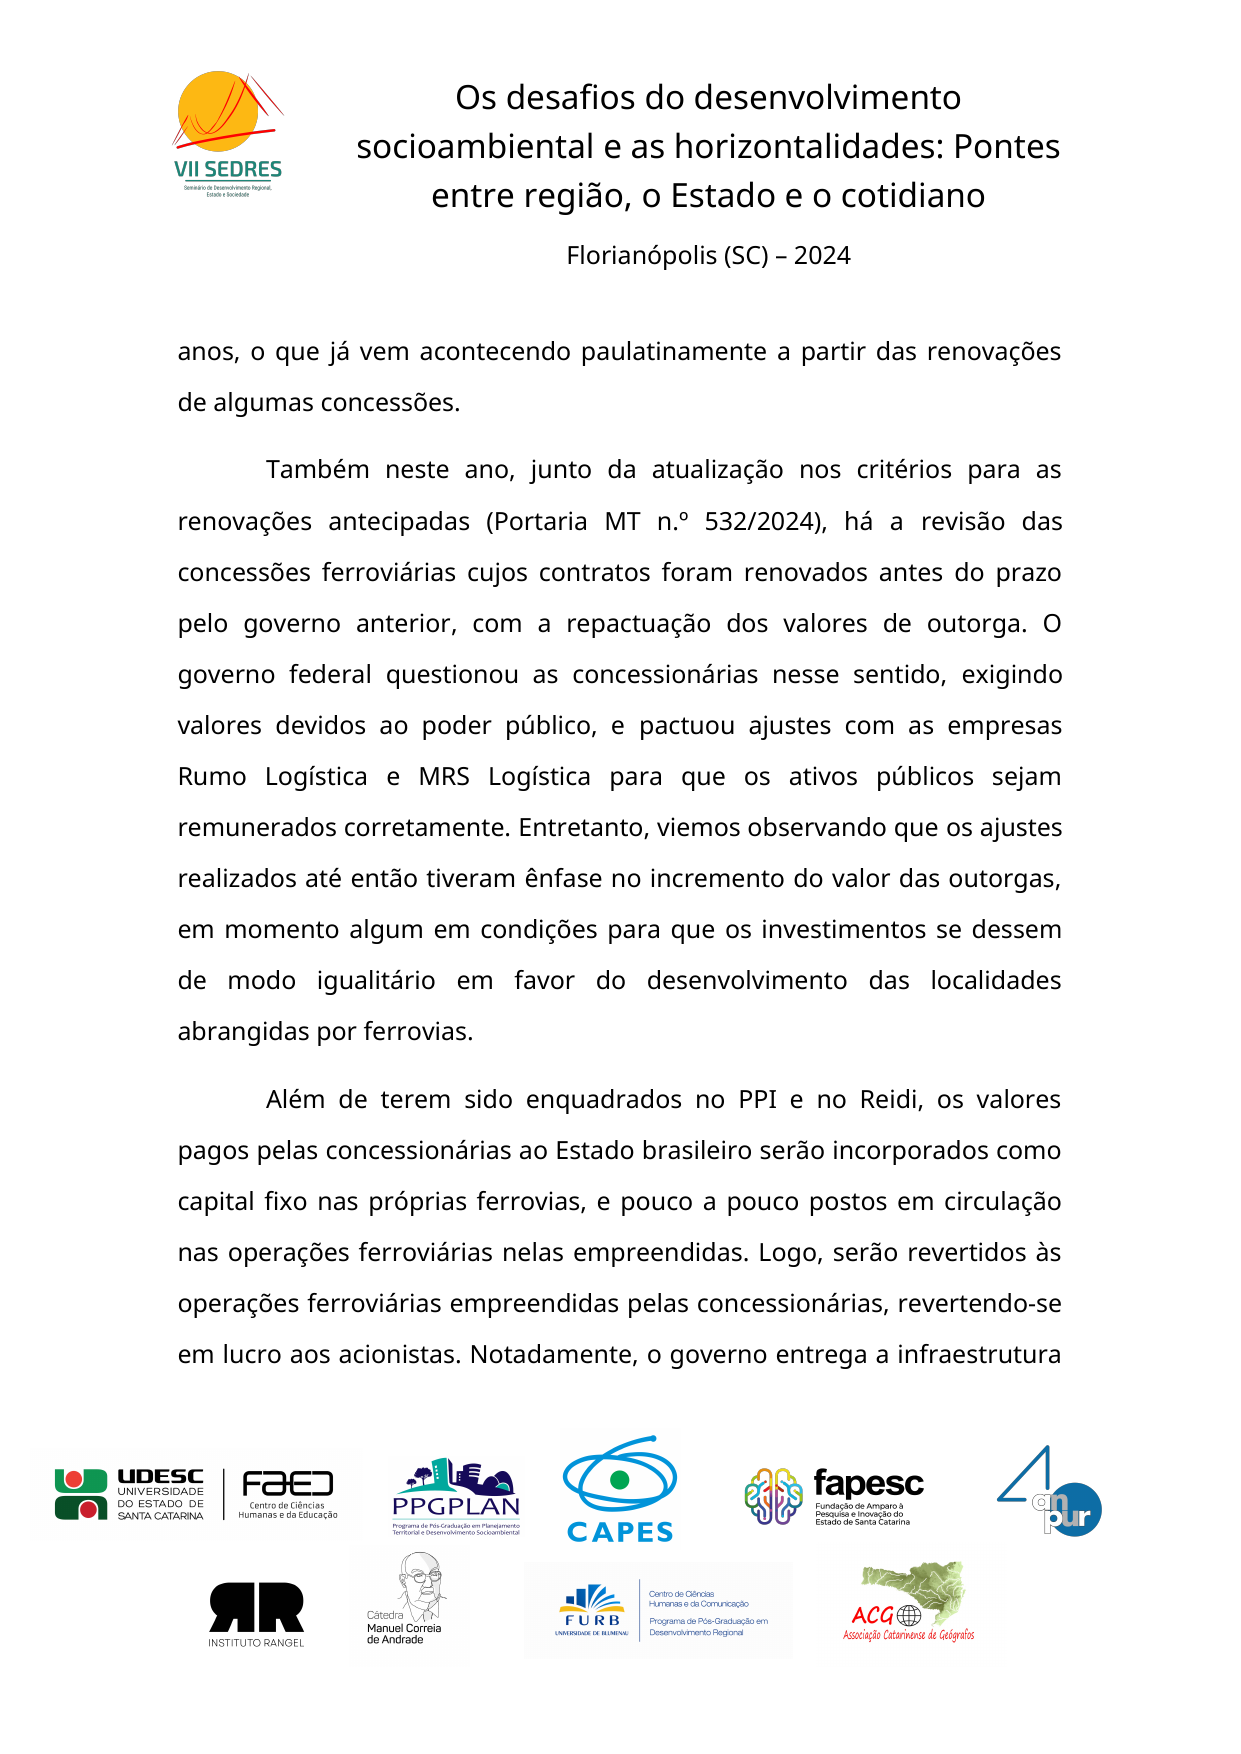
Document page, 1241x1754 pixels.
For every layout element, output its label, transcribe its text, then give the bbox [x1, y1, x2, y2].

picture [816, 1430, 1114, 1667]
picture [154, 61, 302, 209]
picture [184, 1555, 328, 1678]
picture [29, 1448, 363, 1541]
picture [559, 1428, 681, 1550]
picture [348, 1545, 471, 1667]
picture [387, 1456, 525, 1537]
text Também neste ano, junto da atualização nos critérios para as renovações antecipadas (Portaria MT n.º 532/2024), há a revisão das concessões ferroviárias cujos contratos foram renovados antes do prazo pelo governo anterior, com a repactuação dos valores de outorga. O governo federal questionou as concessionárias nesse sentido, exigindo valores devidos ao poder público, e pactuou ajustes com as empresas Rumo Logística e MRS Logística para que os ativos públicos sejam remunerados corretamente. Entretanto, viemos observando que os ajustes realizados até então tiveram ênfase no incremento do valor das outorgas, em momento algum em condições para que os investimentos se dessem de modo igualitário em favor do desenvolvimento das localidades abrangidas por ferrovias. [177, 452, 1063, 554]
picture [524, 1562, 793, 1659]
picture [730, 1456, 939, 1538]
text Também neste ano, junto da atualização nos critérios para as renovações antecipadas (Portaria MT n.º 532/2024), há a revisão das concessões ferroviárias cujos contratos foram renovados antes do prazo pelo governo anterior, com a repactuação dos valores de outorga. O governo federal questionou as concessionárias nesse sentido, exigindo valores devidos ao poder público, e pactuou ajustes com as empresas Rumo Logística e MRS Logística para que os ativos públicos sejam remunerados corretamente. Entretanto, viemos observando que os ajustes realizados até então tiveram ênfase no incremento do valor das outorgas, em momento algum em condições para que os investimentos se dessem de modo igualitário em favor do desenvolvimento das localidades abrangidas por ferrovias. [177, 588, 1063, 1048]
